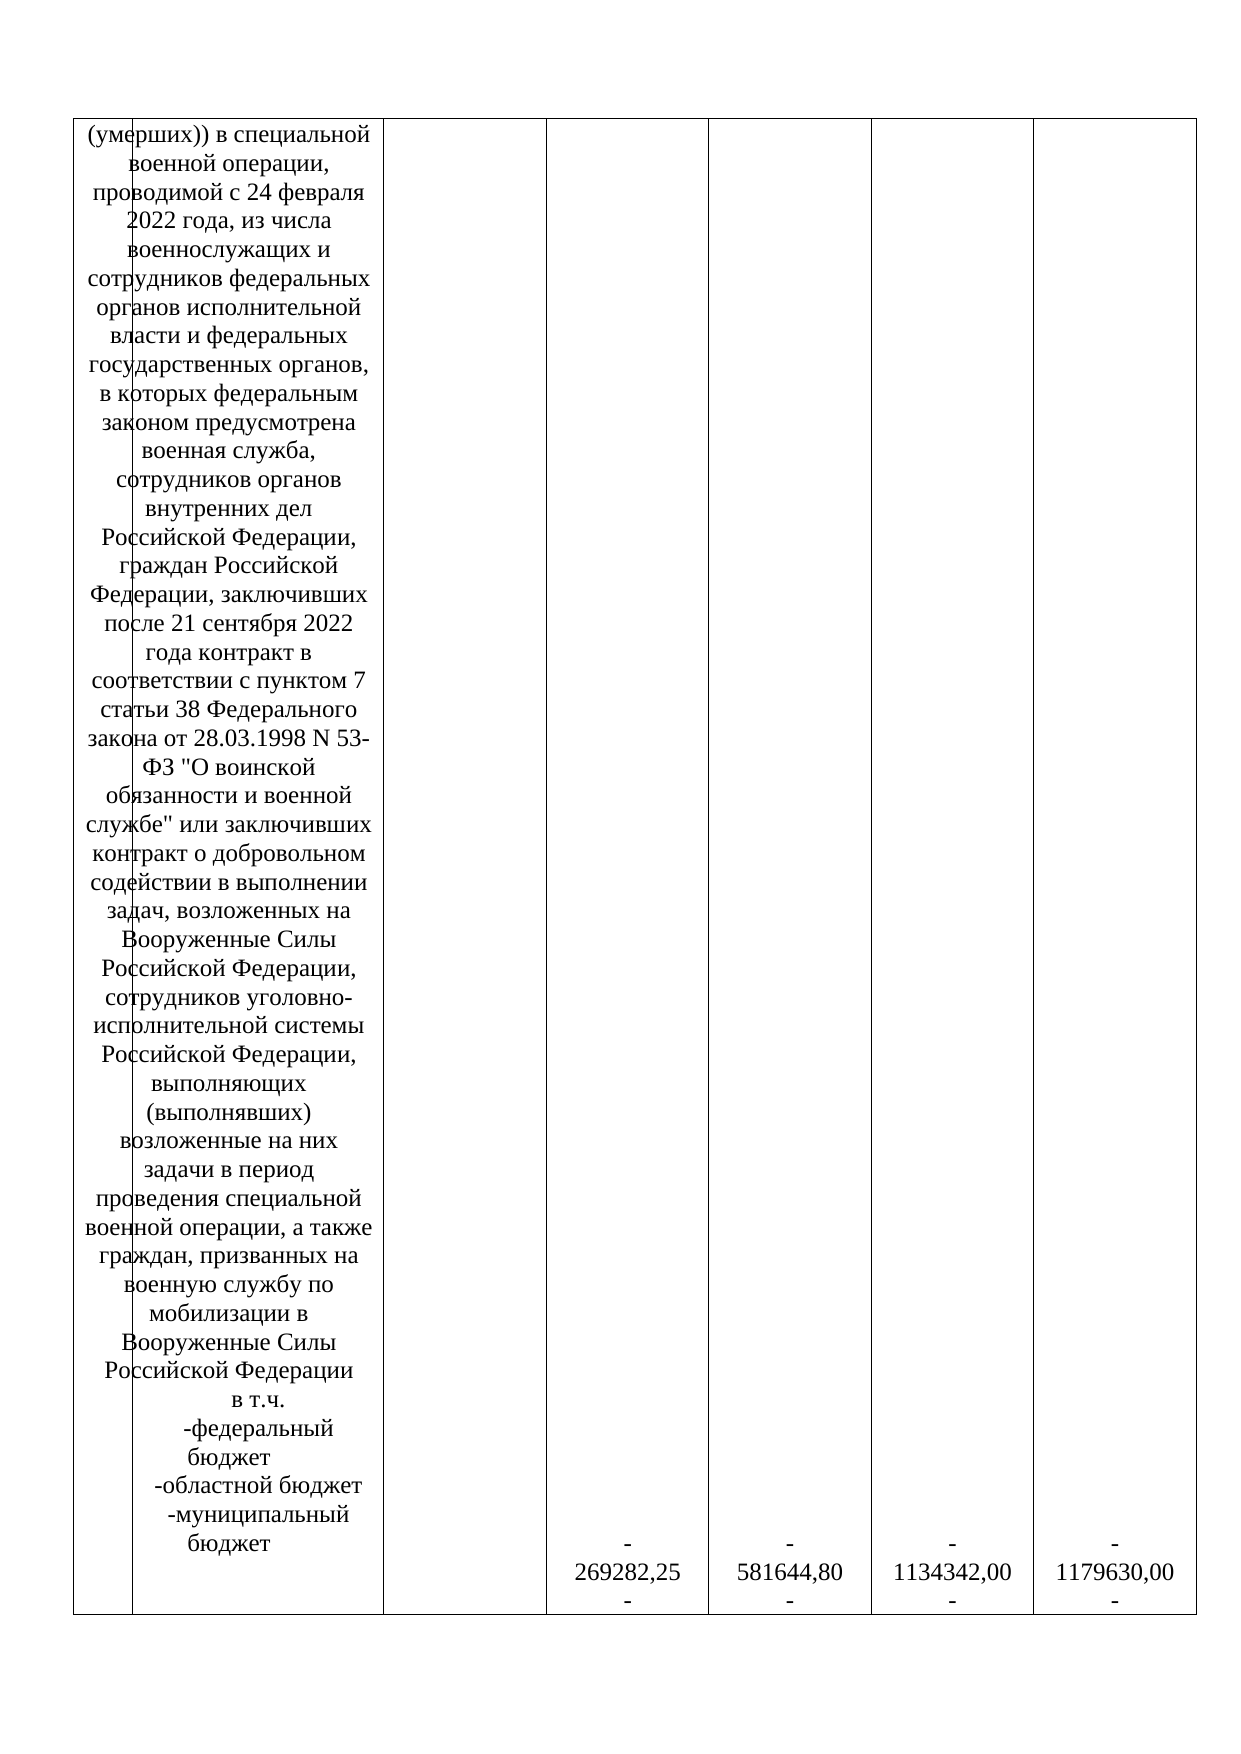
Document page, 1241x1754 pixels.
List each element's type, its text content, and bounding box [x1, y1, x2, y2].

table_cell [872, 119, 1033, 1614]
table_cell [384, 119, 546, 1614]
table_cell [709, 119, 871, 1614]
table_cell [547, 119, 708, 1614]
table_cell 1.4 [74, 119, 132, 1614]
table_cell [1034, 119, 1196, 1614]
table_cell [133, 119, 383, 1614]
